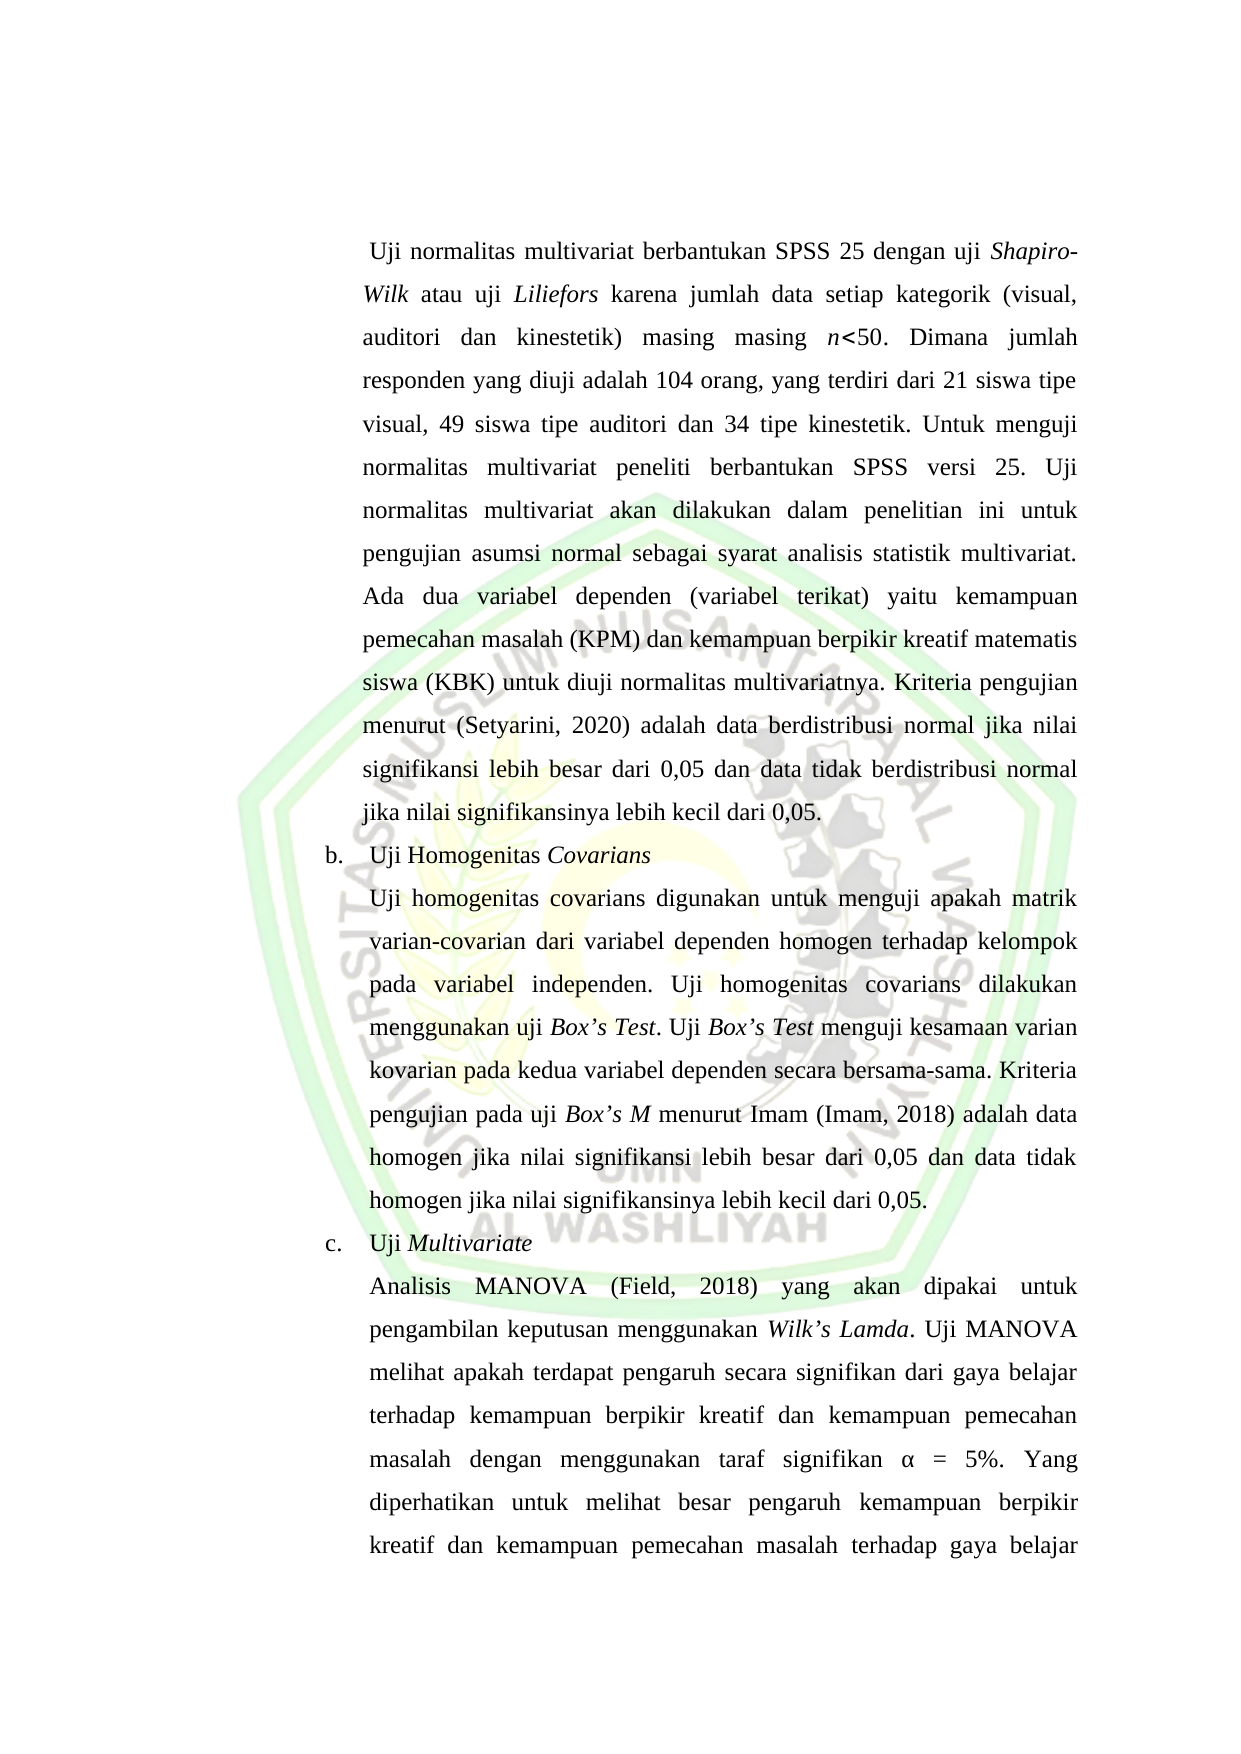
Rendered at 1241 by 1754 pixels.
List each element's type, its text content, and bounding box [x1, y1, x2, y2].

list Uji Homogenitas Covarians [325, 840, 1078, 869]
list Uji Multivariate [325, 1228, 1078, 1257]
text Uji homogenitas covarians digunakan untuk menguji apakah matrik varian-covarian dari variabel dependen homogen terhadap kelompok pada variabel independen. Uji homogenitas covarians dilakukan menggunakan uji Box’s Test. Uji Box’s Test menguji kesamaan varian kovarian pada kedua variabel dependen secara bersama-sama. Kriteria pengujian pada uji Box’s M menurut Imam (Imam, 2018) adalah data homogen jika nilai signifikansi lebih besar dari 0,05 dan data tidak homogen jika nilai signifikansinya lebih kecil dari 0,05. [369, 883, 1078, 1214]
list Uji normalitas multivariat berbantukan SPSS 25 dengan uji Shapiro-Wilk atau uji Liliefors karena jumlah data setiap kategorik (visual, auditori dan kinestetik) masing masing . Dimana jumlah responden yang diuji adalah 104 orang, yang terdiri dari 21 siswa tipe visual, 49 siswa tipe auditori dan 34 tipe kinestetik. Untuk menguji normalitas multivariat peneliti berbantukan SPSS versi 25. Uji normalitas multivariat akan dilakukan dalam penelitian ini untuk pengujian asumsi normal sebagai syarat analisis statistik multivariat. Ada dua variabel dependen (variabel terikat) yaitu kemampuan pemecahan masalah (KPM) dan kemampuan berpikir kreatif matematis siswa (KBK) untuk diuji normalitas multivariatnya. Kriteria pengujian menurut (Setyarini, 2020) adalah data berdistribusi normal jika nilai signifikansi lebih besar dari 0,05 dan data tidak berdistribusi normal jika nilai signifikansinya lebih kecil dari 0,05. [362, 236, 1078, 826]
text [369, 1271, 1078, 1559]
